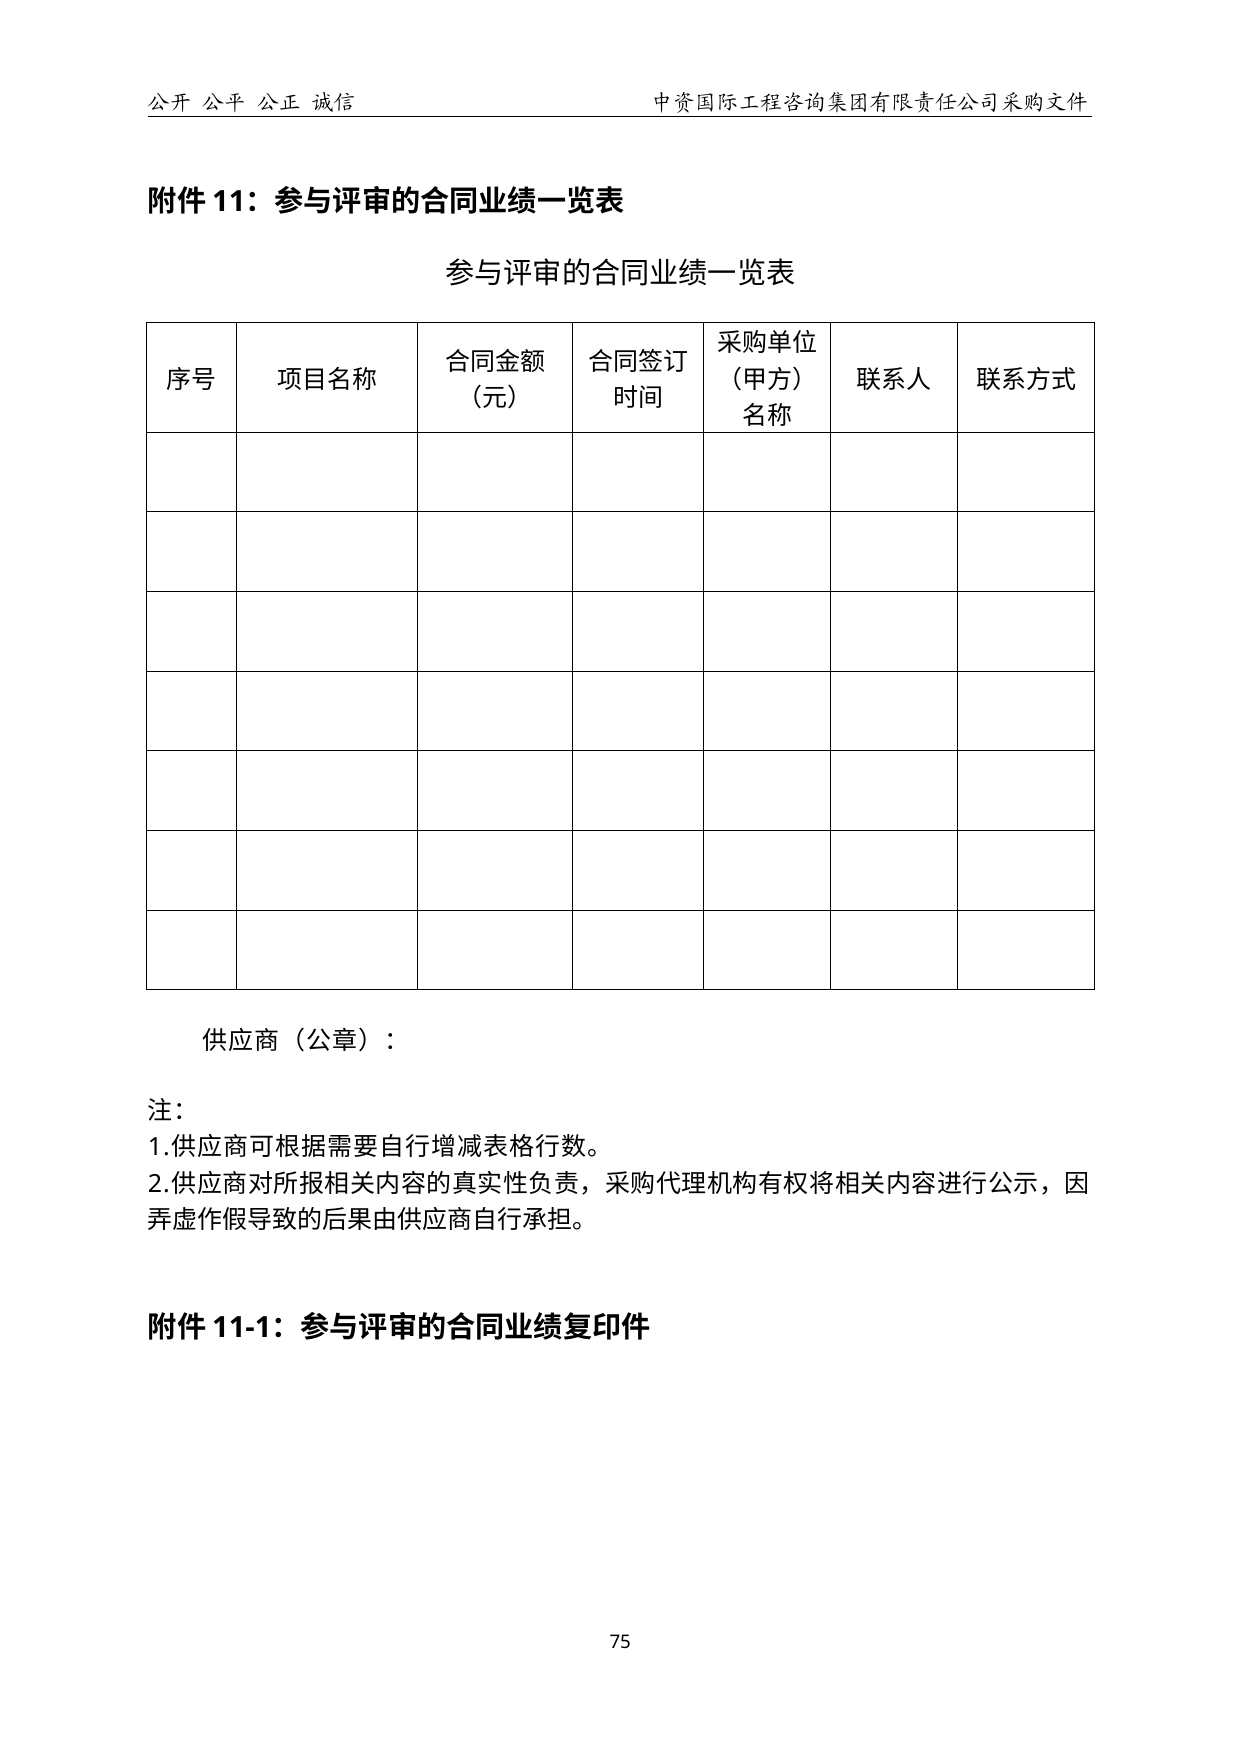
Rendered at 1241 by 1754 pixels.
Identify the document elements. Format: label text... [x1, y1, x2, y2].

text 附件11-1：参与评审的合同业绩复印件 [148, 1304, 1092, 1346]
table_cell [958, 512, 1094, 591]
table_cell [237, 433, 417, 511]
table_cell [831, 512, 957, 591]
text 注： [148, 1091, 1092, 1127]
table_header 联系人 [831, 323, 957, 432]
text 附件11：参与评审的合同业绩一览表 [148, 177, 1092, 220]
table_header 合同金额（元） [418, 323, 572, 432]
table_cell [958, 751, 1094, 830]
table_cell [958, 911, 1094, 989]
table_cell [958, 672, 1094, 750]
text 供应商（公章）： [148, 1020, 1092, 1056]
table_cell [704, 911, 830, 989]
table_cell [418, 672, 572, 750]
table_header 合同签订时间 [573, 323, 703, 432]
table_cell [704, 433, 830, 511]
table_cell [831, 672, 957, 750]
table_cell [147, 512, 236, 591]
table_cell [573, 911, 703, 989]
table_cell [418, 592, 572, 671]
table_cell [958, 433, 1094, 511]
table_cell [831, 911, 957, 989]
table_cell [573, 831, 703, 910]
table_cell [573, 751, 703, 830]
table_cell [237, 751, 417, 830]
table_cell [418, 433, 572, 511]
table_cell [704, 831, 830, 910]
table_cell [831, 433, 957, 511]
table_cell [237, 592, 417, 671]
text 1.供应商可根据需要自行增减表格行数。 [148, 1127, 1092, 1163]
text 2.供应商对所报相关内容的真实性负责，采购代理机构有权将相关内容进行公示，因弄虚作假导致的后果由供应商自行承担。 [148, 1163, 1092, 1236]
table_cell [704, 512, 830, 591]
table_cell [418, 831, 572, 910]
table_cell [237, 672, 417, 750]
table_header 联系方式 [958, 323, 1094, 432]
table_cell [831, 831, 957, 910]
table_cell [147, 592, 236, 671]
table_cell [704, 751, 830, 830]
table_cell [831, 592, 957, 671]
table_cell [147, 433, 236, 511]
table_cell [573, 672, 703, 750]
table_cell [573, 512, 703, 591]
table_cell [147, 672, 236, 750]
table_cell [237, 512, 417, 591]
table_cell [958, 592, 1094, 671]
table_cell [147, 831, 236, 910]
table_cell [418, 911, 572, 989]
table_cell [958, 831, 1094, 910]
table_header 采购单位（甲方）名称 [704, 323, 830, 432]
table_cell [573, 592, 703, 671]
table_cell [147, 911, 236, 989]
text 参与评审的合同业绩一览表 [148, 250, 1092, 292]
table_cell [831, 751, 957, 830]
table_header 项目名称 [237, 323, 417, 432]
table_cell [573, 433, 703, 511]
table_cell [237, 831, 417, 910]
table_header 序号 [147, 323, 236, 432]
table_cell [237, 911, 417, 989]
table_cell [418, 751, 572, 830]
table_cell [704, 592, 830, 671]
table_cell [147, 751, 236, 830]
table_cell [704, 672, 830, 750]
table_cell [418, 512, 572, 591]
